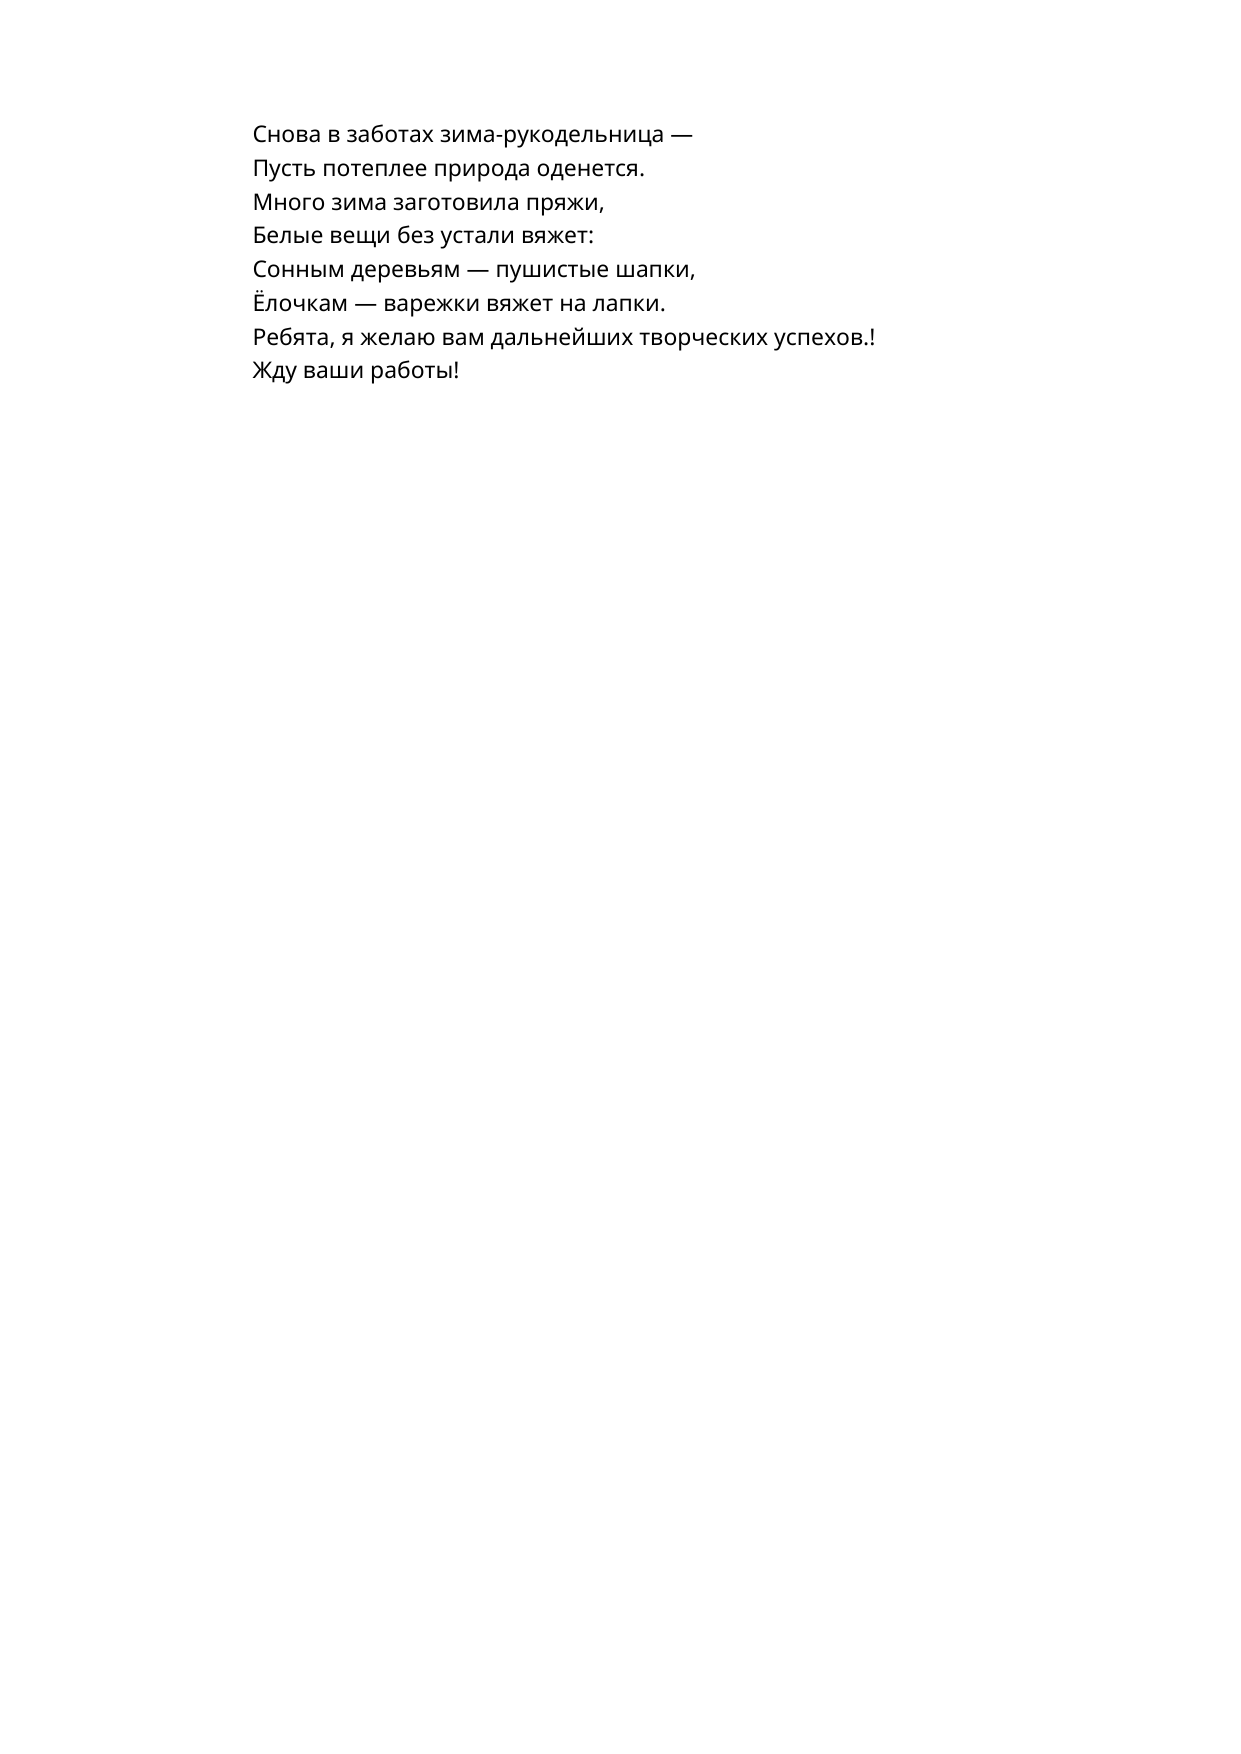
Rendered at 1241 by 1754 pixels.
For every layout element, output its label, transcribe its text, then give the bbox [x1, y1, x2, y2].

text Белые вещи без устали вяжет: [252, 219, 1152, 251]
text Сонным деревьям — пушистые шапки, [252, 253, 1152, 284]
text Много зима заготовила пряжи, [252, 186, 1152, 217]
text Жду ваши работы! [252, 354, 1152, 386]
text Ребята, я желаю вам дальнейших творческих успехов.! [252, 321, 1152, 352]
text Пусть потеплее природа оденется. [252, 152, 1152, 183]
text Снова в заботах зима-рукодельница — [252, 118, 1152, 149]
text Ёлочкам — варежки вяжет на лапки. [252, 287, 1152, 318]
